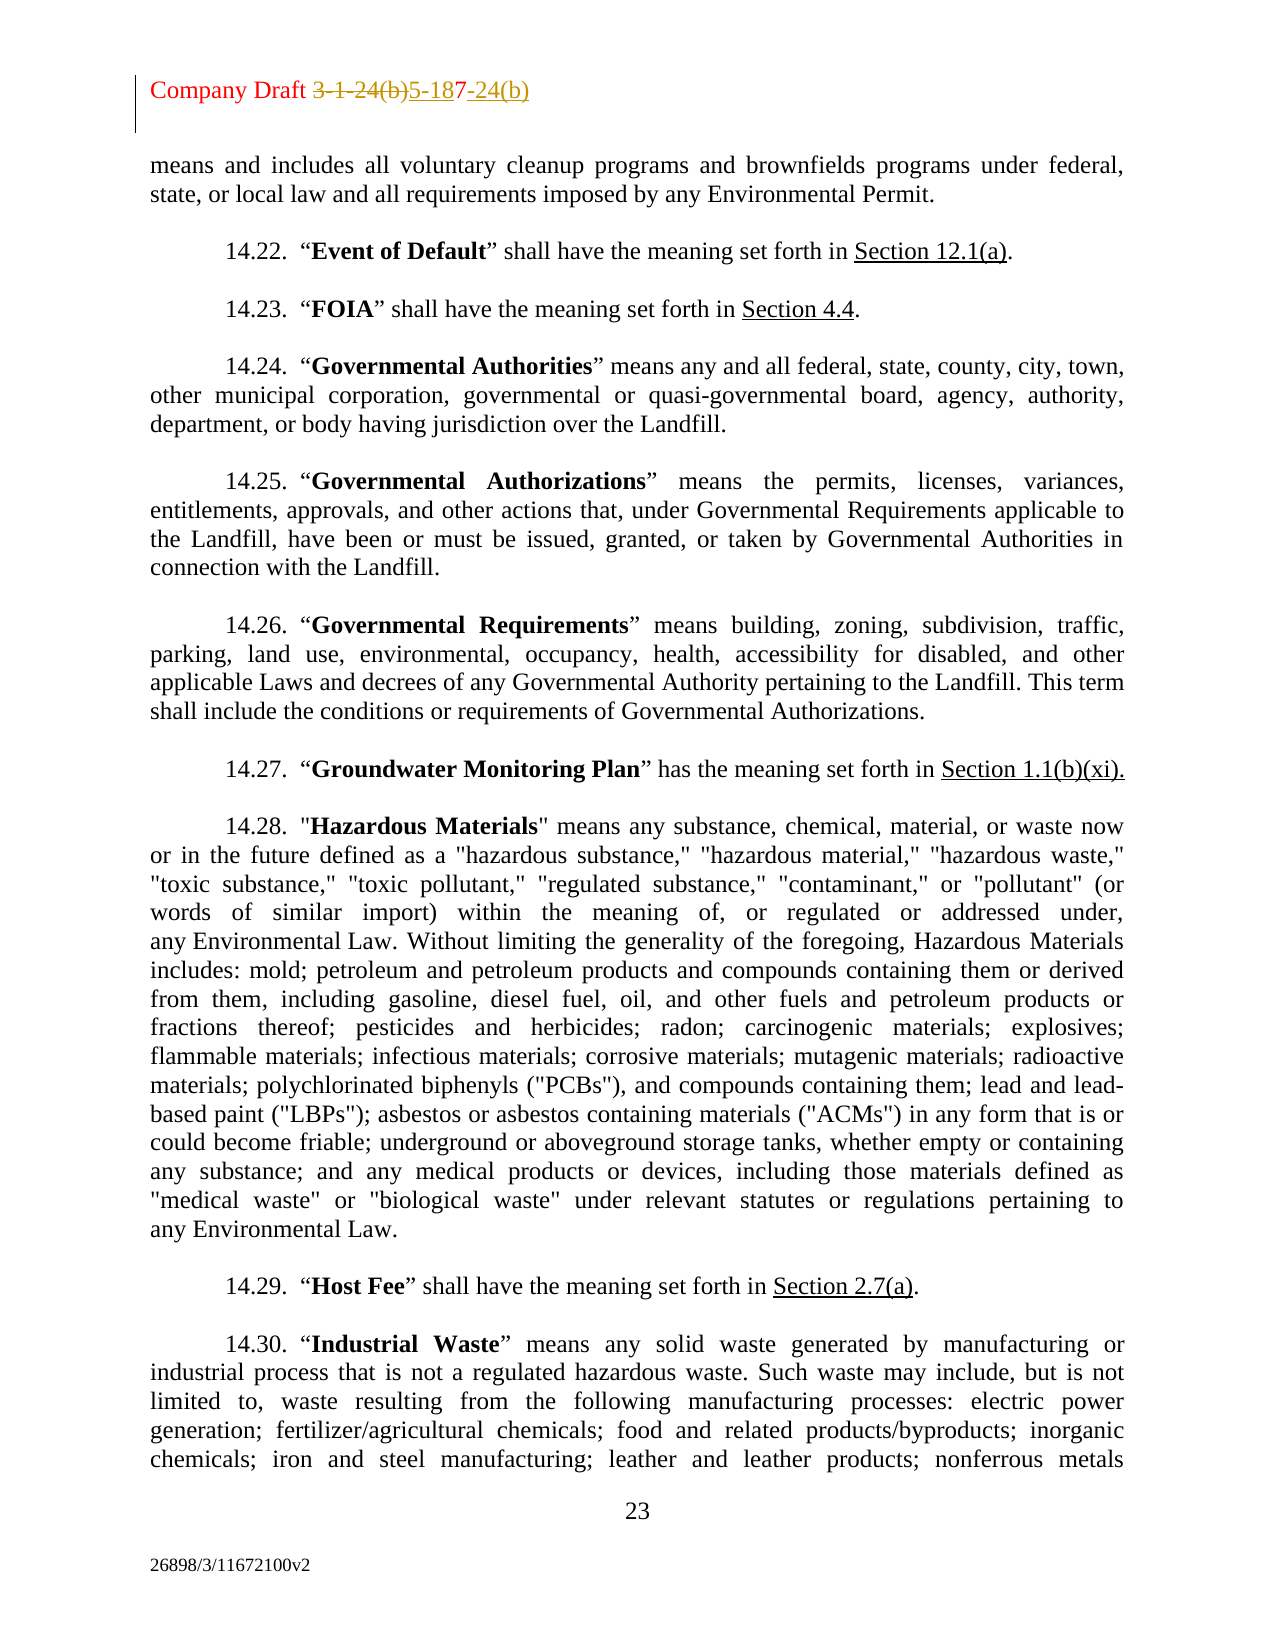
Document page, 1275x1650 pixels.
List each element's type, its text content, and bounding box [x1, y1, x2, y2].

list “Groundwater Monitoring Plan” has the meaning set forth in Section 1.1(b)(xi). [150, 754, 1125, 782]
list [150, 1329, 1125, 1472]
list “Host Fee” shall have the meaning set forth in Section 2.7(a). [150, 1271, 1125, 1300]
list "Hazardous Materials" means any substance, chemical, material, or waste now or in the future defined as a "hazardous substance," "hazardous material," "hazardous waste," "toxic substance," "toxic pollutant," "regulated substance," "contaminant," or "pollutant" (or words of similar import) within the meaning of, or regulated or addressed under, any Environmental Law. Without limiting the generality of the foregoing, Hazardous Materials includes: mold; petroleum and petroleum products and compounds containing them or derived from them, including gasoline, diesel fuel, oil, and other fuels and petroleum products or fractions thereof; pesticides and herbicides; radon; carcinogenic materials; explosives; flammable materials; infectious materials; corrosive materials; mutagenic materials; radioactive materials; polychlorinated biphenyls ("PCBs"), and compounds containing them; lead and lead-based paint ("LBPs"); asbestos or asbestos containing materials ("ACMs") in any form that is or could become friable; underground or aboveground storage tanks, whether empty or containing any substance; and any medical products or devices, including those materials defined as "medical waste" or "biological waste" under relevant statutes or regulations pertaining to any Environmental Law. [150, 811, 1125, 1242]
list “Event of Default” shall have the meaning set forth in Section 12.1(a). [150, 236, 1125, 265]
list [150, 150, 1125, 207]
list “Governmental Authorizations” means the permits, licenses, variances, entitlements, approvals, and other actions that, under Governmental Requirements applicable to the Landfill, have been or must be issued, granted, or taken by Governmental Authorities in connection with the Landfill. [150, 466, 1125, 581]
list “Governmental Requirements” means building, zoning, subdivision, traffic, parking, land use, environmental, occupancy, health, accessibility for disabled, and other applicable Laws and decrees of any Governmental Authority pertaining to the Landfill. This term shall include the conditions or requirements of Governmental Authorizations. [150, 610, 1125, 725]
list “Governmental Authorities” means any and all federal, state, county, city, town, other municipal corporation, governmental or quasi-governmental board, agency, authority, department, or body having jurisdiction over the Landfill. [150, 351, 1125, 437]
list “FOIA” shall have the meaning set forth in Section 4.4. [150, 294, 1125, 322]
